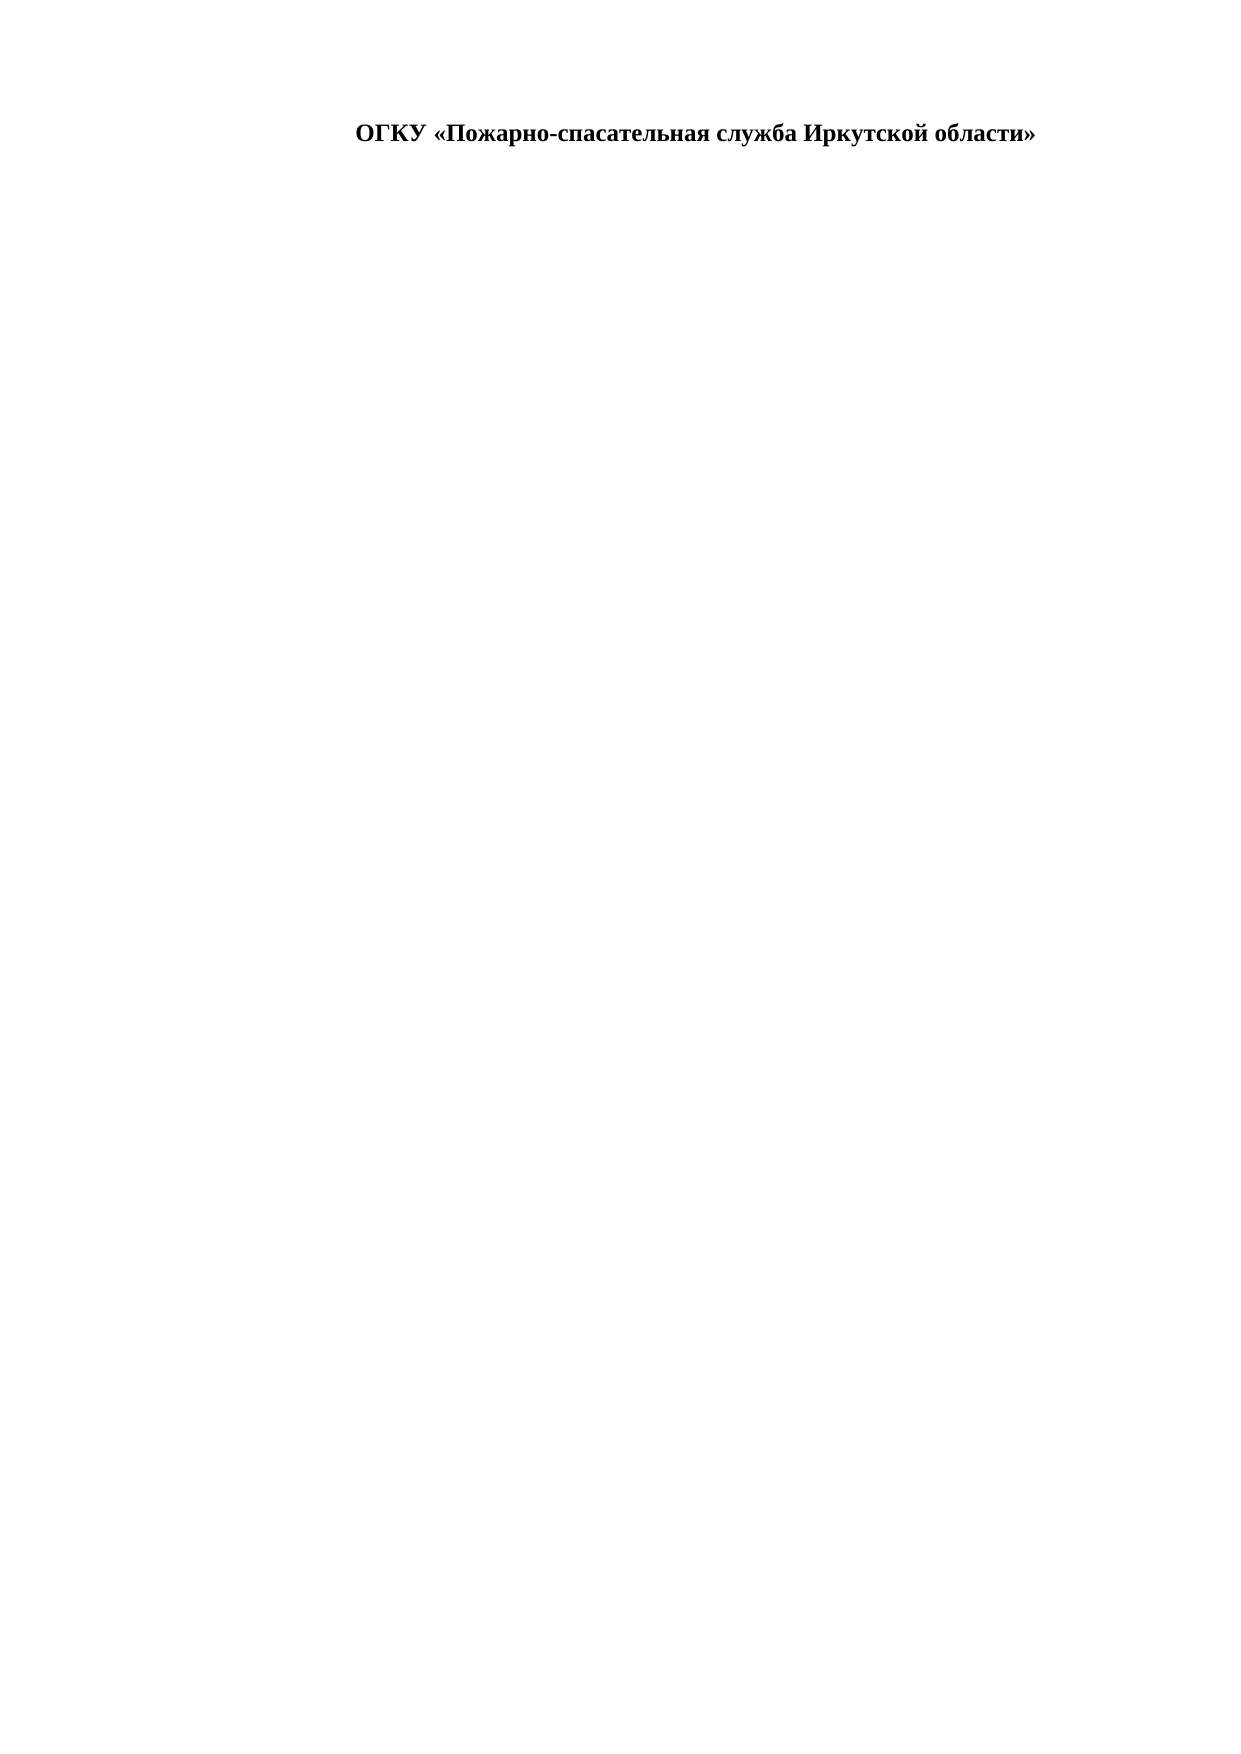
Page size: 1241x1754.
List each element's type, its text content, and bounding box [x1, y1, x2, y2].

list ОГКУ «Пожарно-спасательная служба Иркутской области» [252, 118, 1139, 147]
